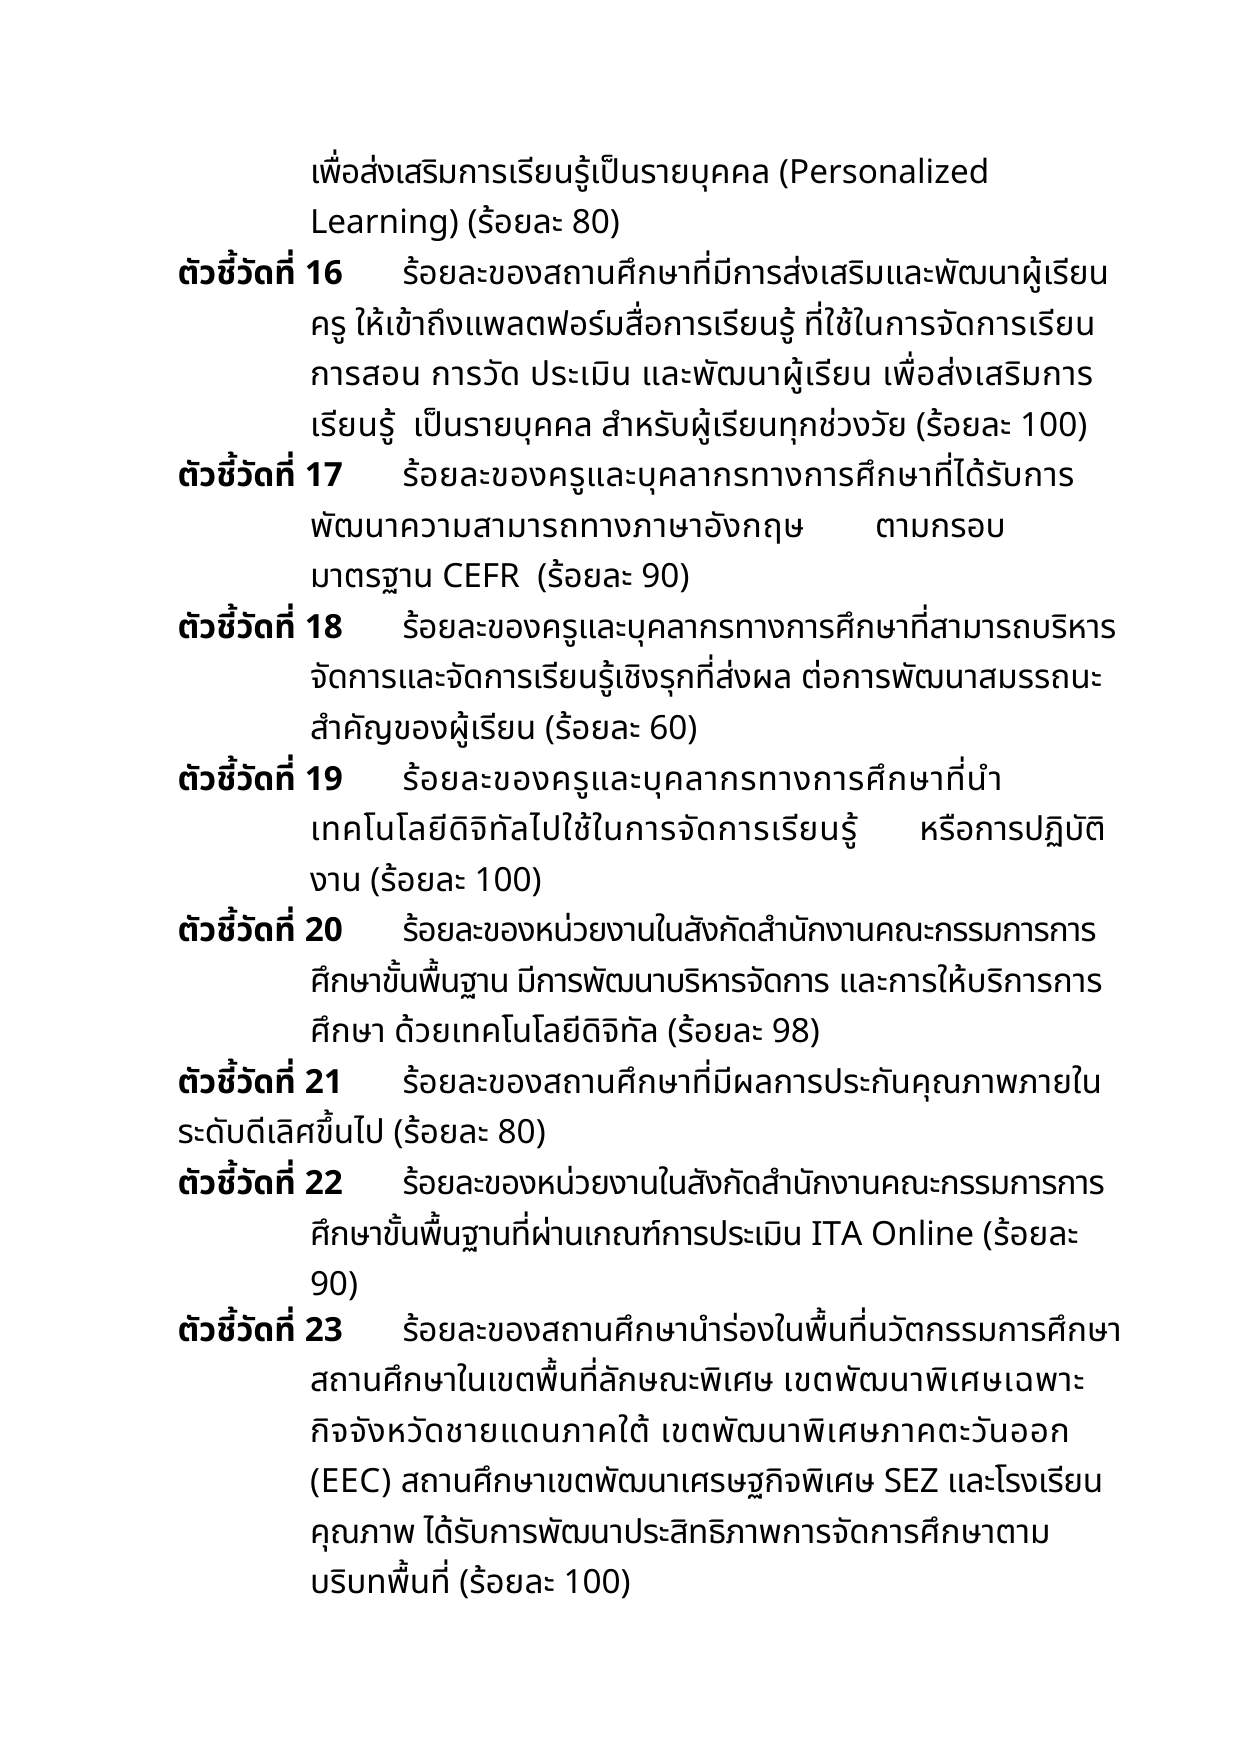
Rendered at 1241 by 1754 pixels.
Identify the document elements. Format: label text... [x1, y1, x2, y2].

list ตัวชี้วัดที่ 21 ร้อยละของสถานศึกษาที่มีผลการประกันคุณภาพภายในระดับดีเลิศขึ้นไป (ร้อยละ 80) [177, 1058, 1122, 1159]
list ตัวชี้วัดที่ 23 ร้อยละของสถานศึกษานำร่องในพื้นที่นวัตกรรมการศึกษา สถานศึกษาในเขตพื้นที่ลักษณะพิเศษ เขตพัฒนาพิเศษเฉพาะกิจจังหวัดชายแดนภาคใต้ เขตพัฒนาพิเศษภาคตะวันออก (EEC) สถานศึกษาเขตพัฒนาเศรษฐกิจพิเศษ SEZ และโรงเรียนคุณภาพ ได้รับการพัฒนาประสิทธิภาพการจัดการศึกษาตามบริบทพื้นที่ (ร้อยละ 100) [177, 1306, 1122, 1609]
list ตัวชี้วัดที่ 17 ร้อยละของครูและบุคลากรทางการศึกษาที่ได้รับการพัฒนาความสามารถทางภาษาอังกฤษ ตามกรอบมาตรฐาน CEFR (ร้อยละ 90) [177, 451, 1122, 603]
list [177, 148, 1122, 249]
list ตัวชี้วัดที่ 18 ร้อยละของครูและบุคลากรทางการศึกษาที่สามารถบริหารจัดการและจัดการเรียนรู้เชิงรุกที่ส่งผล ต่อการพัฒนาสมรรถนะสำคัญของผู้เรียน (ร้อยละ 60) [177, 603, 1122, 754]
list ตัวชี้วัดที่ 16 ร้อยละของสถานศึกษาที่มีการส่งเสริมและพัฒนาผู้เรียน ครู ให้เข้าถึงแพลตฟอร์มสื่อการเรียนรู้ ที่ใช้ในการจัดการเรียนการสอน การวัด ประเมิน และพัฒนาผู้เรียน เพื่อส่งเสริมการเรียนรู้ เป็นรายบุคคล สำหรับผู้เรียนทุกช่วงวัย (ร้อยละ 100) [177, 249, 1122, 451]
list ตัวชี้วัดที่ 20 ร้อยละของหน่วยงานในสังกัดสำนักงานคณะกรรมการการศึกษาขั้นพื้นฐาน มีการพัฒนาบริหารจัดการ และการให้บริการการศึกษา ด้วยเทคโนโลยีดิจิทัล (ร้อยละ 98) [177, 906, 1122, 1058]
list ตัวชี้วัดที่ 22 ร้อยละของหน่วยงานในสังกัดสำนักงานคณะกรรมการการศึกษาขั้นพื้นฐานที่ผ่านเกณฑ์การประเมิน ITA Online (ร้อยละ 90) [177, 1159, 1122, 1306]
text ตัวชี้วัดที่ 19 ร้อยละของครูและบุคลากรทางการศึกษาที่นำเทคโนโลยีดิจิทัลไปใช้ในการจัดการเรียนรู้ หรือการปฏิบัติงาน (ร้อยละ 100) [177, 754, 1122, 906]
